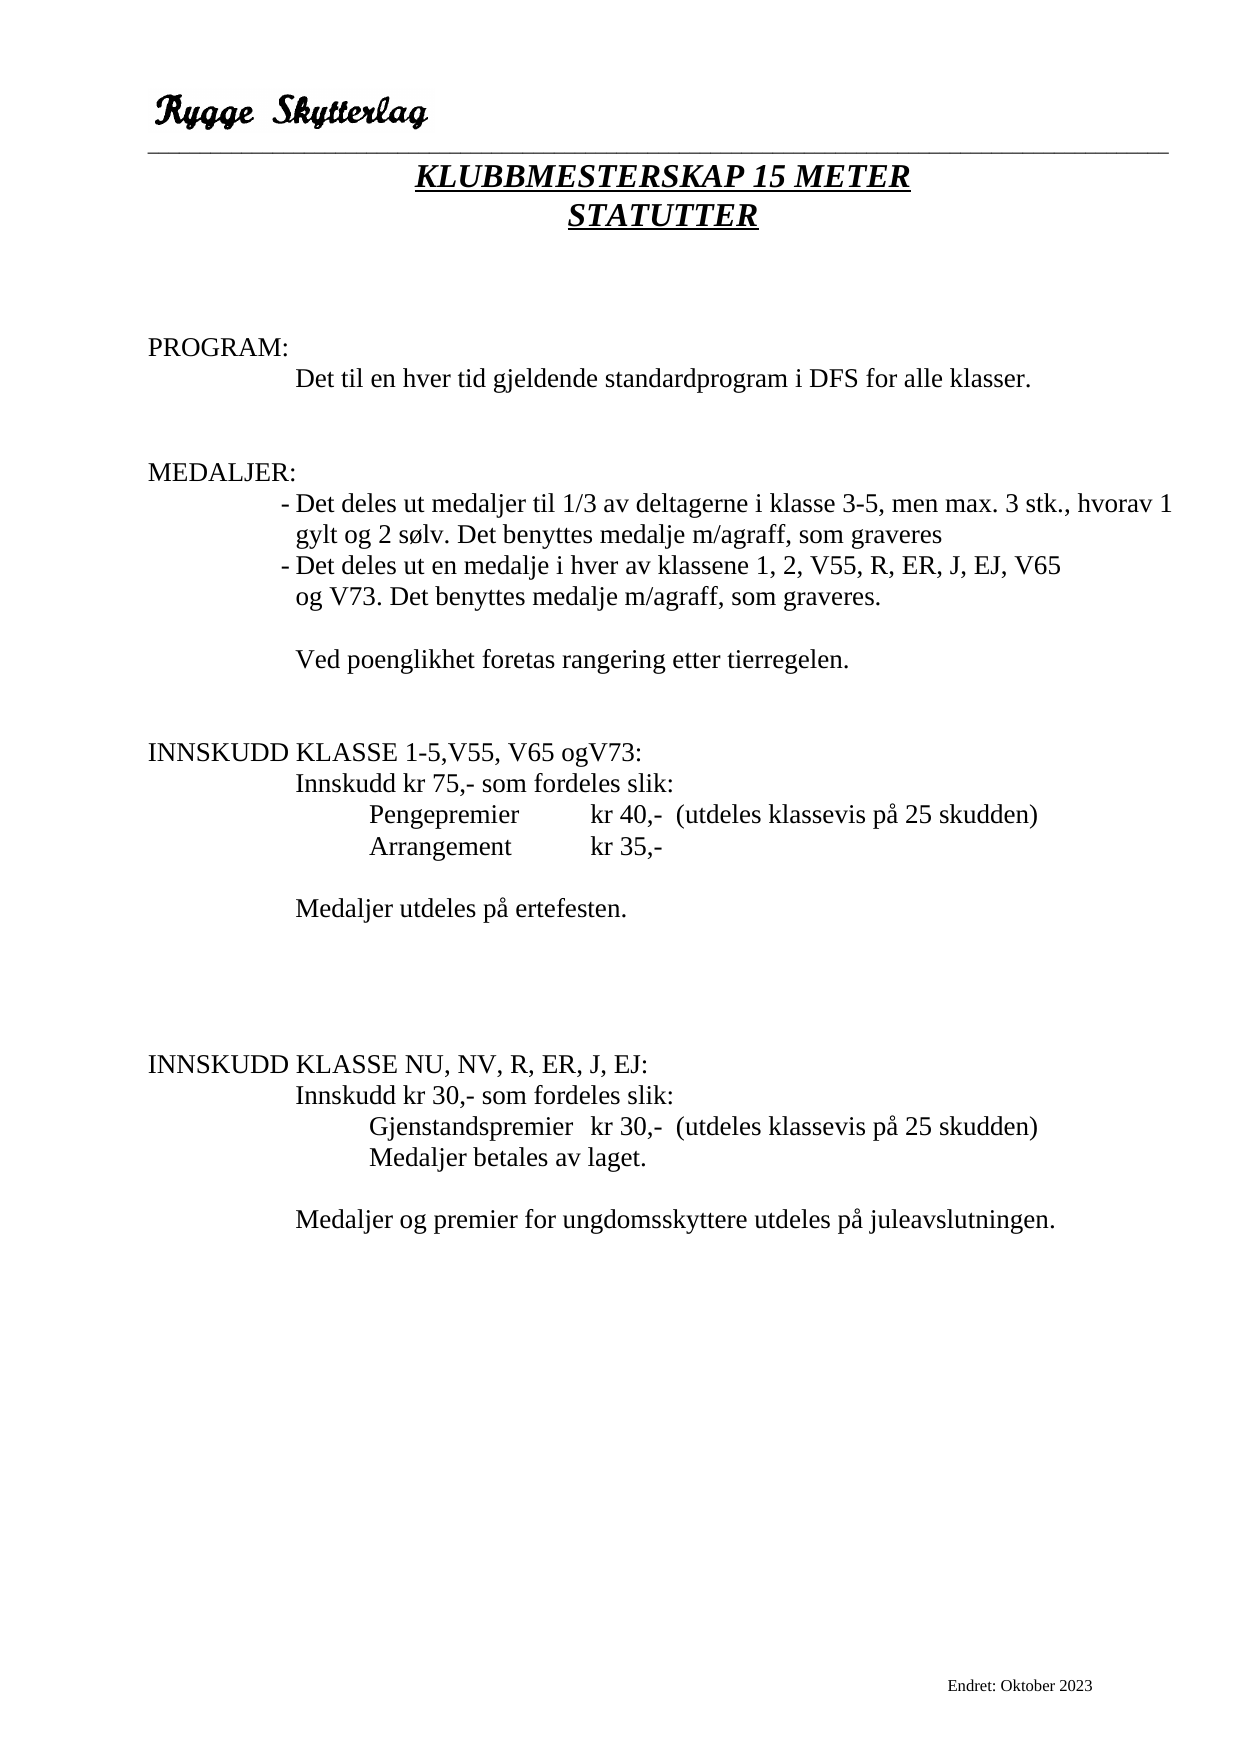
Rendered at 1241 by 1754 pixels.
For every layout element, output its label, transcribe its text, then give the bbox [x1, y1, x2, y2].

text PROGRAM: [148, 331, 1181, 362]
text KLUBBMESTERSKAP [148, 156, 1181, 195]
text Gjenstandspremier kr 30,- (utdeles klassevis på 25 skudden) [148, 1110, 1181, 1141]
text Arrangement kr 35,- [148, 830, 1181, 861]
text Innskudd kr 30,- som fordeles slik: [148, 1079, 1181, 1110]
text - Det deles ut medaljer til 1/3 av deltagerne i klasse 3-5, men max. 3 stk., hvorav 1 gylt og 2 sølv. Det benyttes medalje m/agraff, som graveres [281, 487, 1181, 549]
text Ved poenglikhet foretas rangering etter tierregelen. [148, 643, 1181, 674]
text og V73. Det benyttes medalje m/agraff, som graveres. [281, 581, 1181, 612]
text Innskudd kr 75,- som fordeles slik: [148, 767, 1181, 798]
text STATUTTER [148, 195, 1181, 233]
text INNSKUDD KLASSE NU, NV, R, ER, J, EJ: [148, 1048, 1181, 1079]
text INNSKUDD KLASSE 1-5,V55, V65 ogV73: [148, 736, 1181, 767]
text Medaljer og premier for ungdomsskyttere utdeles på juleavslutningen. [148, 1203, 1181, 1234]
picture [147, 88, 436, 133]
text Medaljer betales av laget. [148, 1141, 1181, 1172]
text Det til en hver tid gjeldende standardprogram i DFS for alle klasser. [148, 362, 1181, 394]
text - Det deles ut en medalje i hver av klassene 1, 2, V55, R, ER, J, EJ, V65 [281, 549, 1181, 581]
text Medaljer utdeles på ertefesten. [148, 892, 1181, 923]
text MEDALJER: [148, 456, 1181, 487]
text Pengepremier kr 40,- (utdeles klassevis på 25 skudden) [148, 798, 1181, 830]
